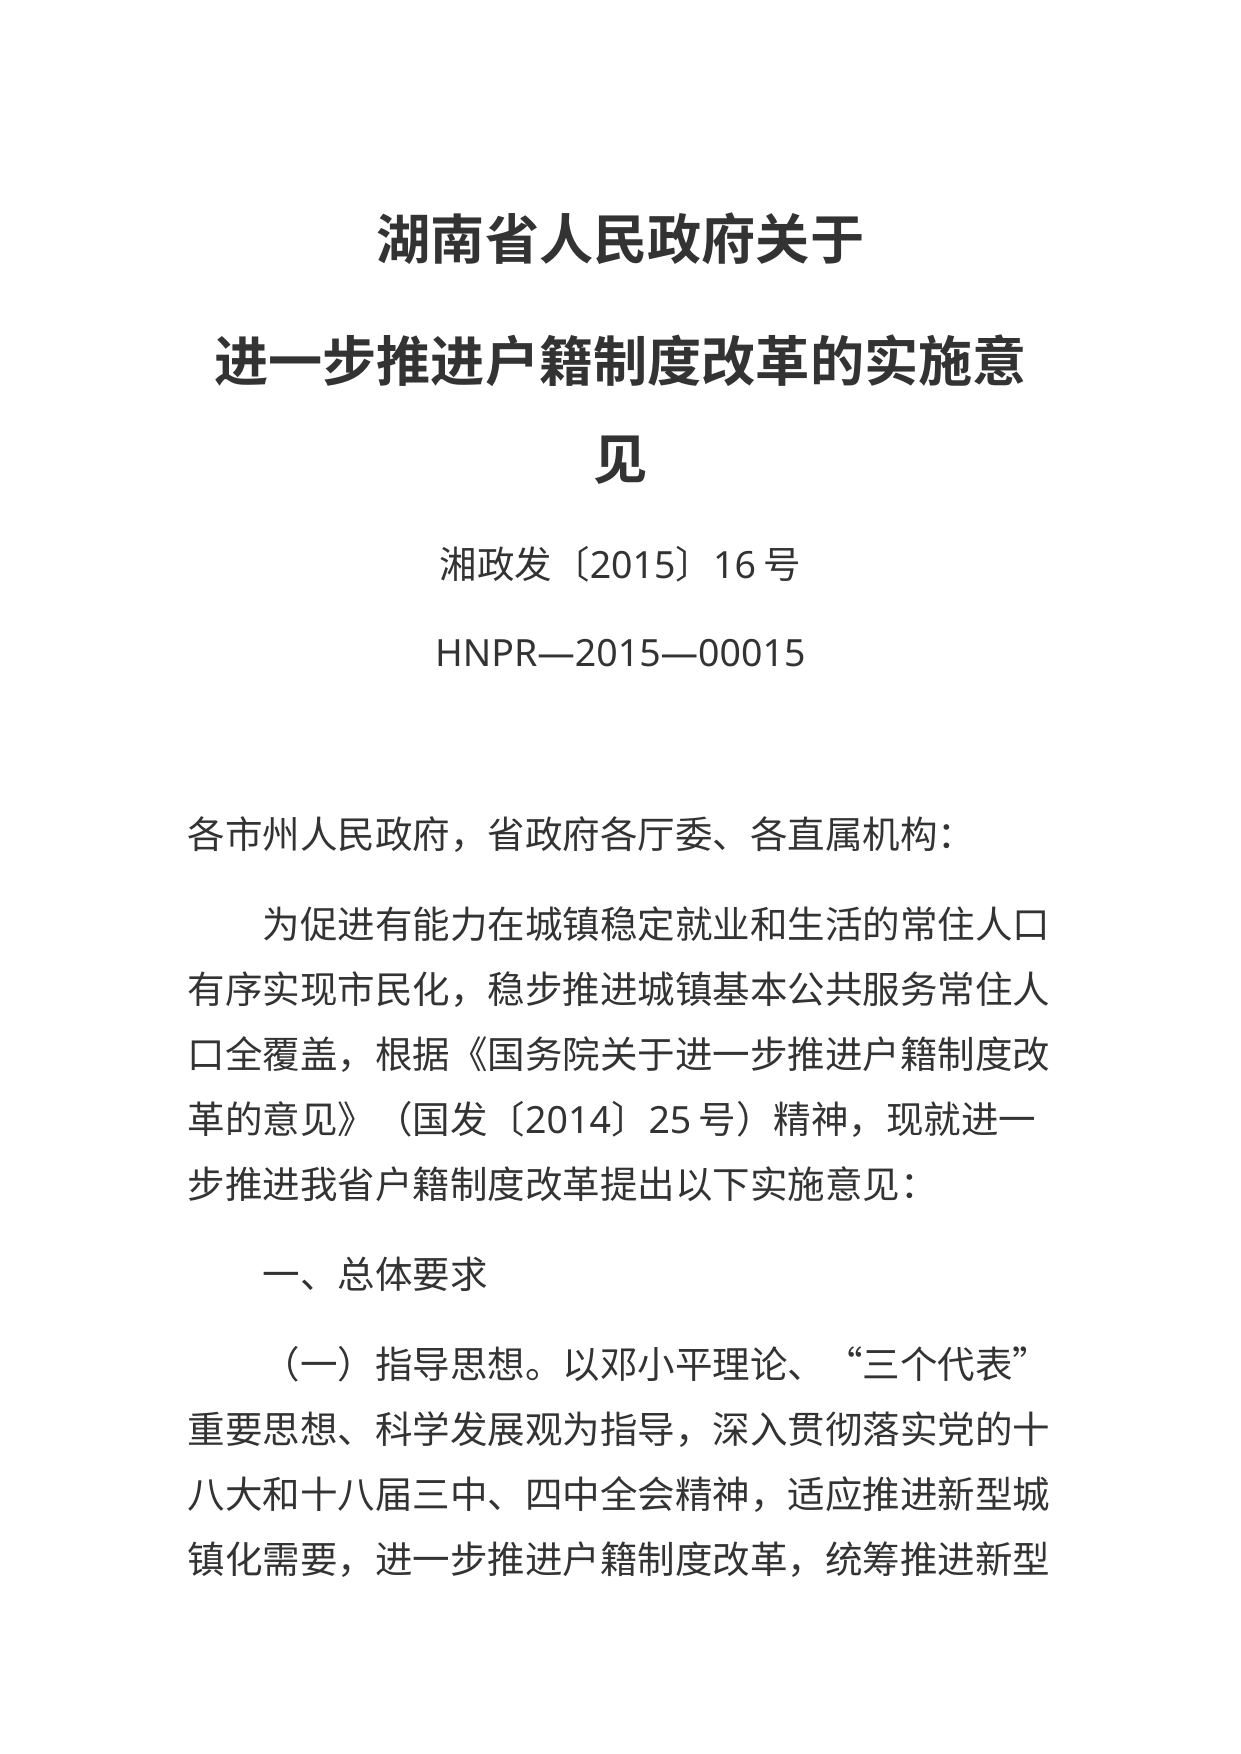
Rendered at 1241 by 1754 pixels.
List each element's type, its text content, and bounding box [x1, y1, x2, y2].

text 湘政发〔2015〕16号 [187, 529, 1053, 594]
text 湖南省人民政府关于 [187, 187, 1053, 284]
text HNPR—2015—00015 [187, 619, 1053, 684]
text 各市州人民政府，省政府各厅委、各直属机构： [187, 799, 1053, 864]
text 为促进有能力在城镇稳定就业和生活的常住人口有序实现市民化，稳步推进城镇基本公共服务常住人口全覆盖，根据《国务院关于进一步推进户籍制度改革的意见》（国发〔2014〕25号）精神，现就进一步推进我省户籍制度改革提出以下实施意见： [187, 889, 1053, 1214]
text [187, 1329, 1053, 1589]
text 进一步推进户籍制度改革的实施意见 [187, 309, 1053, 504]
text 一、总体要求 [187, 1239, 1053, 1304]
